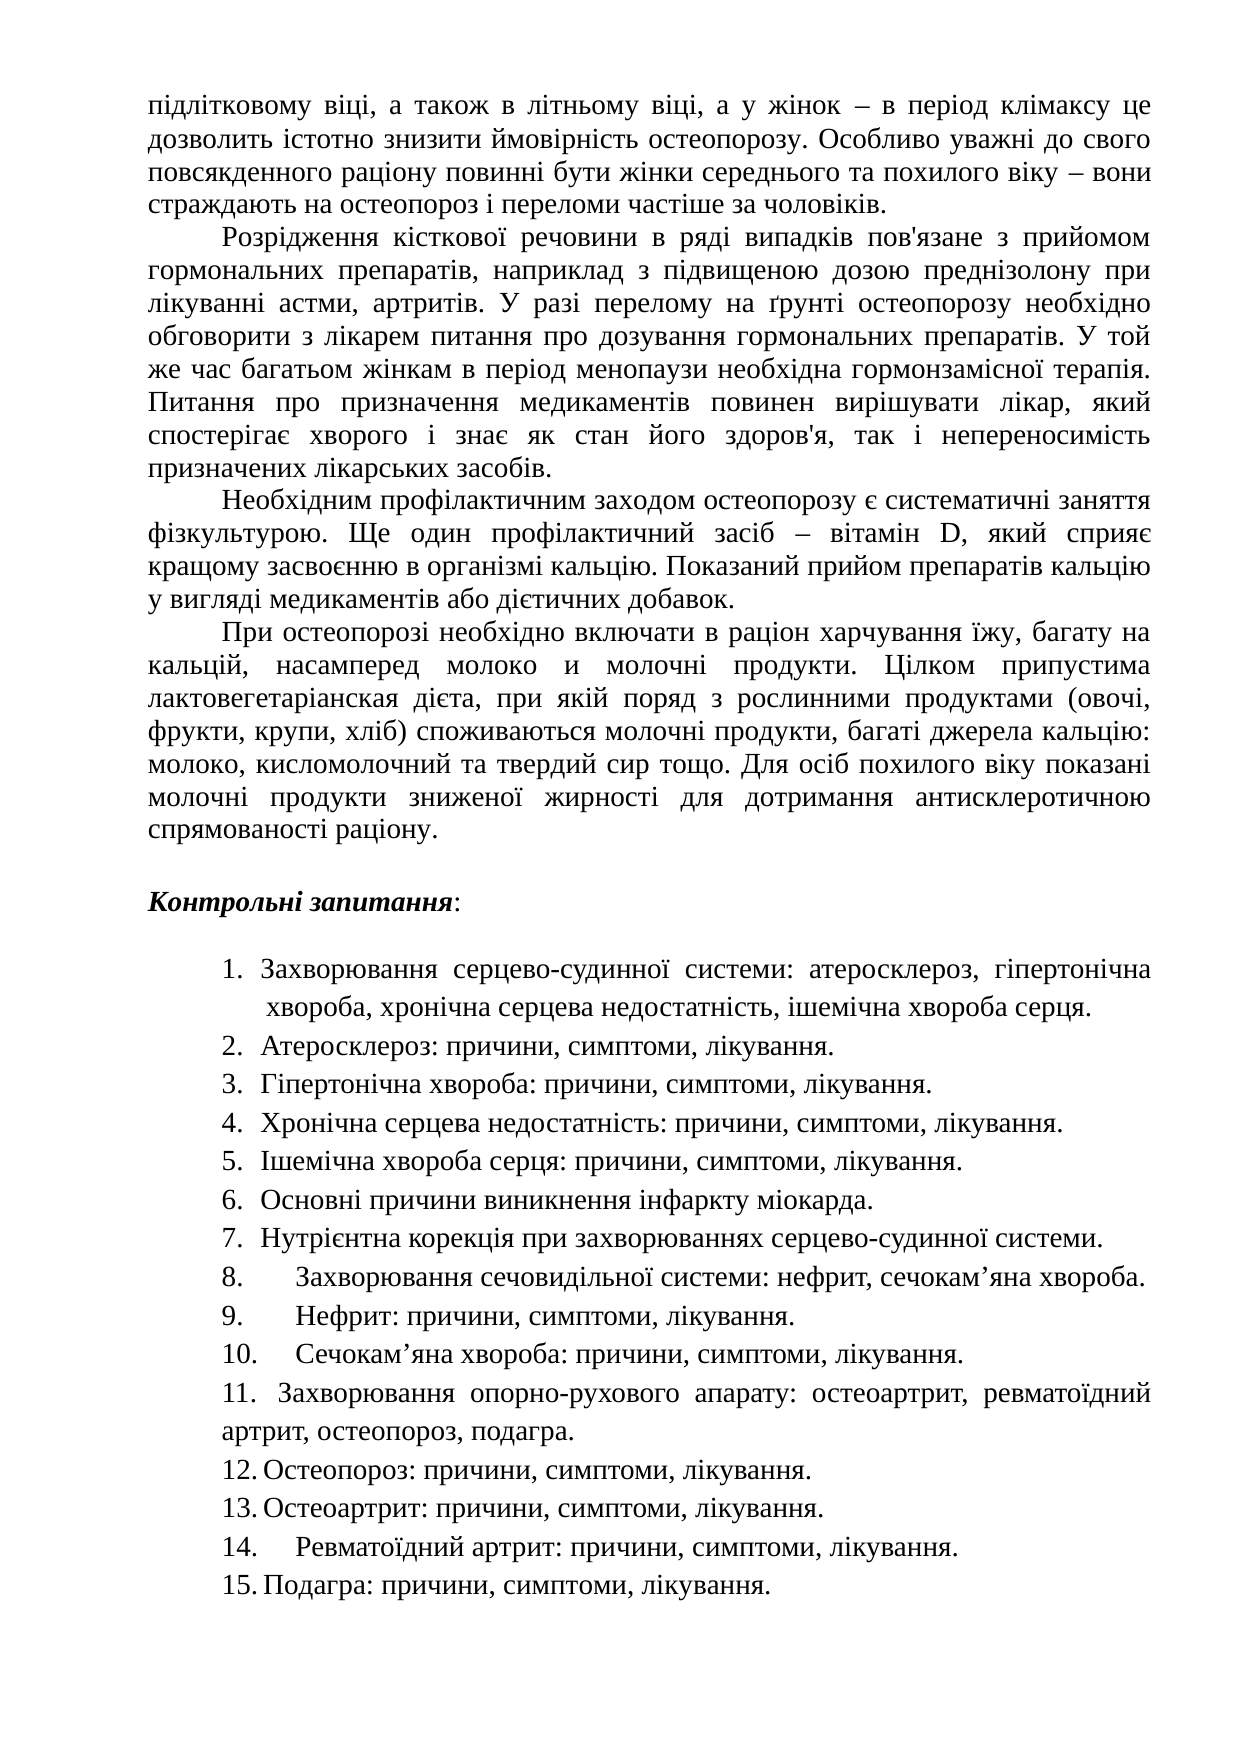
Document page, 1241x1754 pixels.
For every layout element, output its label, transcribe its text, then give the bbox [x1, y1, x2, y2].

text Розрідження кісткової речовини в ряді випадків пов'язане з прийомом гормональних препаратів, наприклад з підвищеною дозою преднізолону при лікуванні астми, артритів. У разі перелому на ґрунті остеопорозу необхідно обговорити з лікарем питання про дозування гормональних препаратів. У той же час багатьом жінкам в період менопаузи необхідна гормонзамісної терапія. Питання про призначення медикаментів повинен вирішувати лікар, який спостерігає хворого і знає як стан його здоров'я, так і непереносимість призначених лікарських засобів. [148, 220, 1152, 483]
list Подагра: причини, симптоми, лікування. [221, 1567, 1152, 1601]
list Ревматоїдний артрит: причини, симптоми, лікування. [221, 1529, 1152, 1562]
list Основні причини виникнення інфаркту міокарда. [148, 1182, 1152, 1216]
list Ішемічна хвороба серця: причини, симптоми, лікування. [148, 1143, 1152, 1177]
list Захворювання серцево-судинної системи: атеросклероз, гіпертонічна хвороба, хронічна серцева недостатність, ішемічна хвороба серця. [221, 951, 1152, 1023]
list Нутрієнтна корекція при захворюваннях серцево-судинної системи. [148, 1221, 1152, 1254]
text При остеопорозі необхідно включати в раціон харчування їжу, багату на кальцій, насамперед молоко и молочні продукти. Цілком припустима лактовегетаріанская дієта, при якій поряд з рослинними продуктами (овочі, фрукти, крупи, хліб) споживаються молочні продукти, багаті джерела кальцію: молоко, кисломолочний та твердий сир тощо. Для осіб похилого віку показані молочні продукти зниженої жирності для дотримання антисклеротичною спрямованості раціону. [148, 615, 1152, 845]
list Сечокам’яна хвороба: причини, симптоми, лікування. [221, 1336, 1152, 1370]
list Атеросклероз: причини, симптоми, лікування. [148, 1028, 1152, 1061]
text Контрольні запитання: [148, 884, 1152, 917]
list Захворювання сечовидільної системи: нефрит, сечокам’яна хвороба. [221, 1259, 1152, 1293]
list Нефрит: причини, симптоми, лікування. [221, 1298, 1152, 1331]
list Хронічна серцева недостатність: причини, симптоми, лікування. [148, 1105, 1152, 1138]
list Остеоартрит: причини, симптоми, лікування. [221, 1490, 1152, 1524]
text Необхідним профілактичним заходом остеопорозу є систематичні заняття фізкультурою. Ще один профілактичний засіб – вітамін D, який сприяє кращому засвоєнню в організмі кальцію. Показаний прийом препаратів кальцію у вигляді медикаментів або дієтичних добавок. [148, 483, 1152, 615]
list Остеопороз: причини, симптоми, лікування. [221, 1452, 1152, 1485]
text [148, 88, 1152, 220]
list Гіпертонічна хвороба: причини, симптоми, лікування. [148, 1066, 1152, 1100]
list Захворювання опорно-рухового апарату: остеоартрит, ревматоїдний артрит, остеопороз, подагра. [221, 1375, 1152, 1447]
